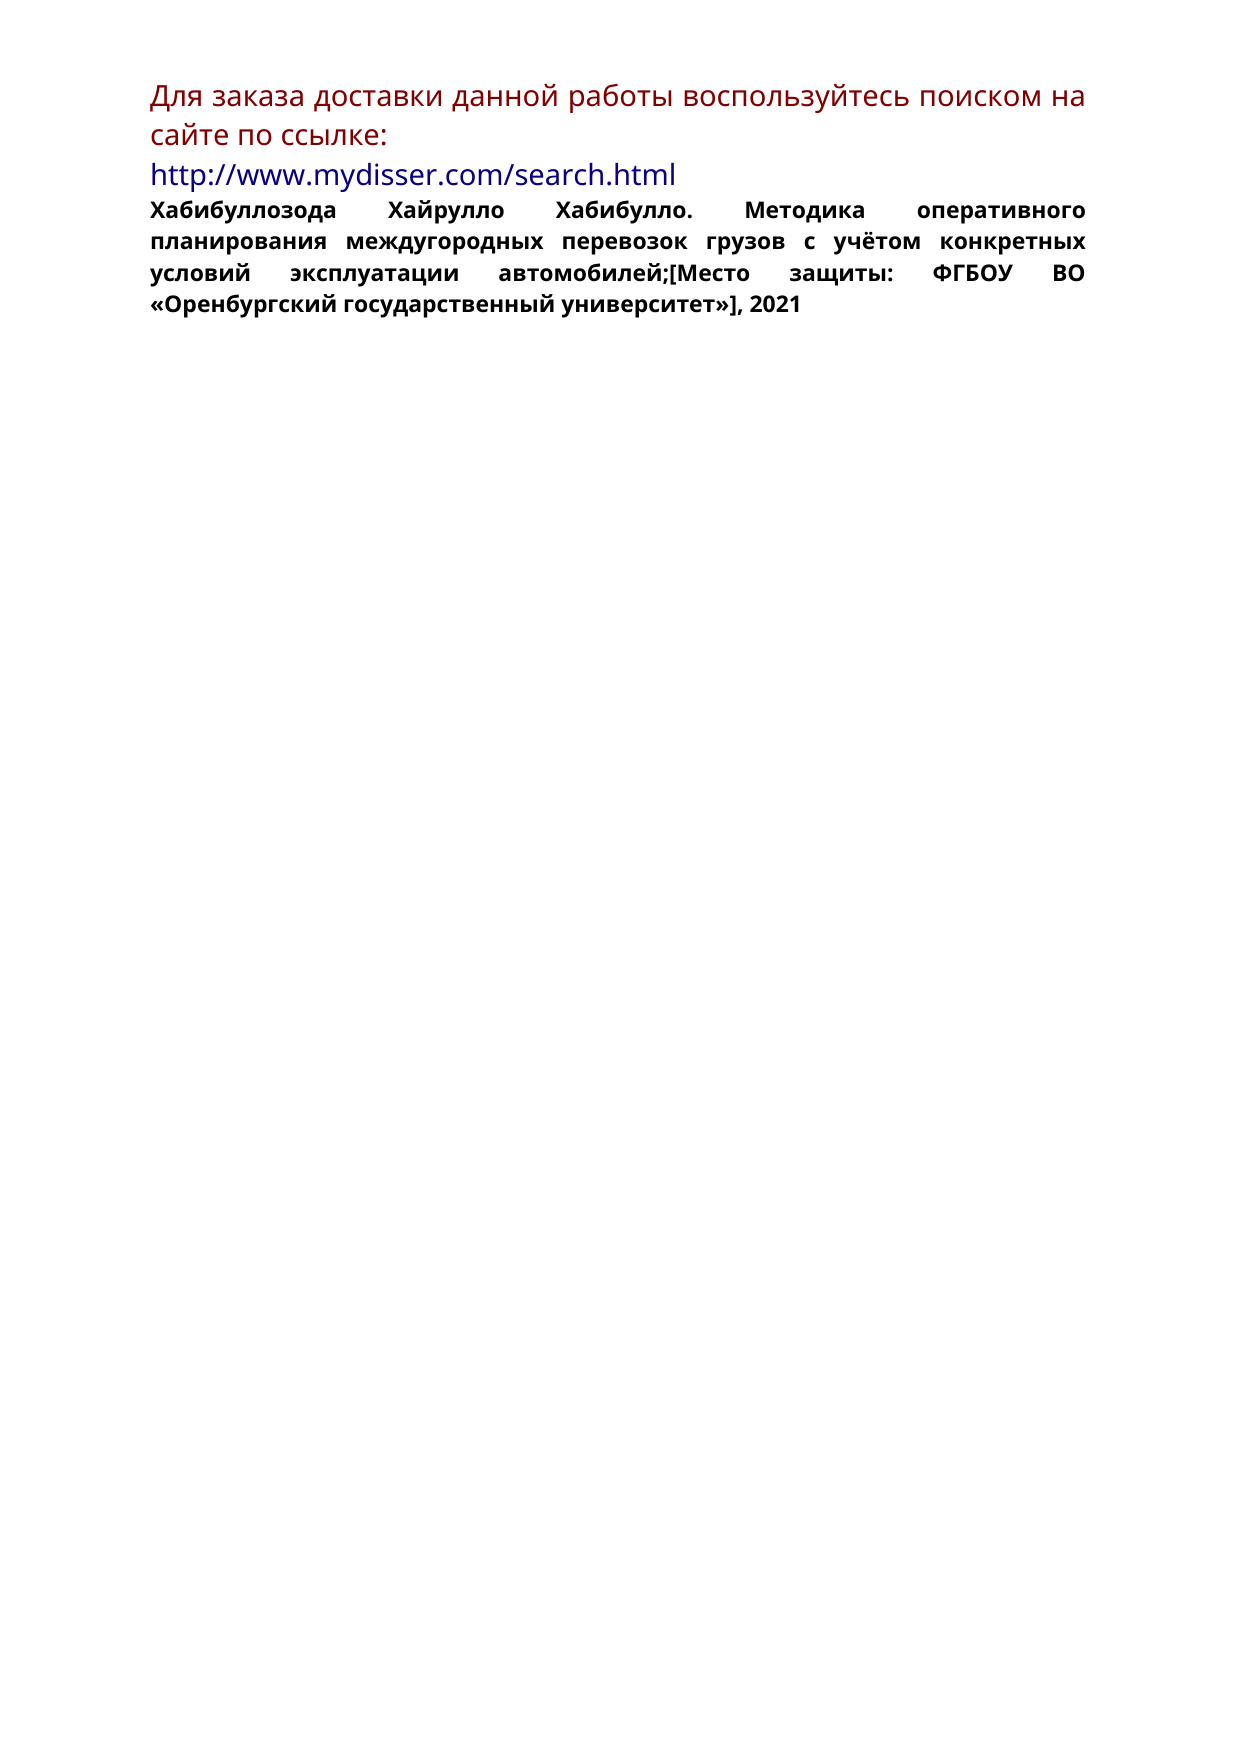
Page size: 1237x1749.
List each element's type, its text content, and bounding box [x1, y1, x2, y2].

text Хабибуллозода Хайрулло Хабибулло. Методика оперативного планирования междугородных перевозок грузов с учётом конкретных условий эксплуатации автомобилей;[Место защиты: ФГБОУ ВО «Оренбургский государственный университет»], 2021 [150, 194, 1086, 319]
